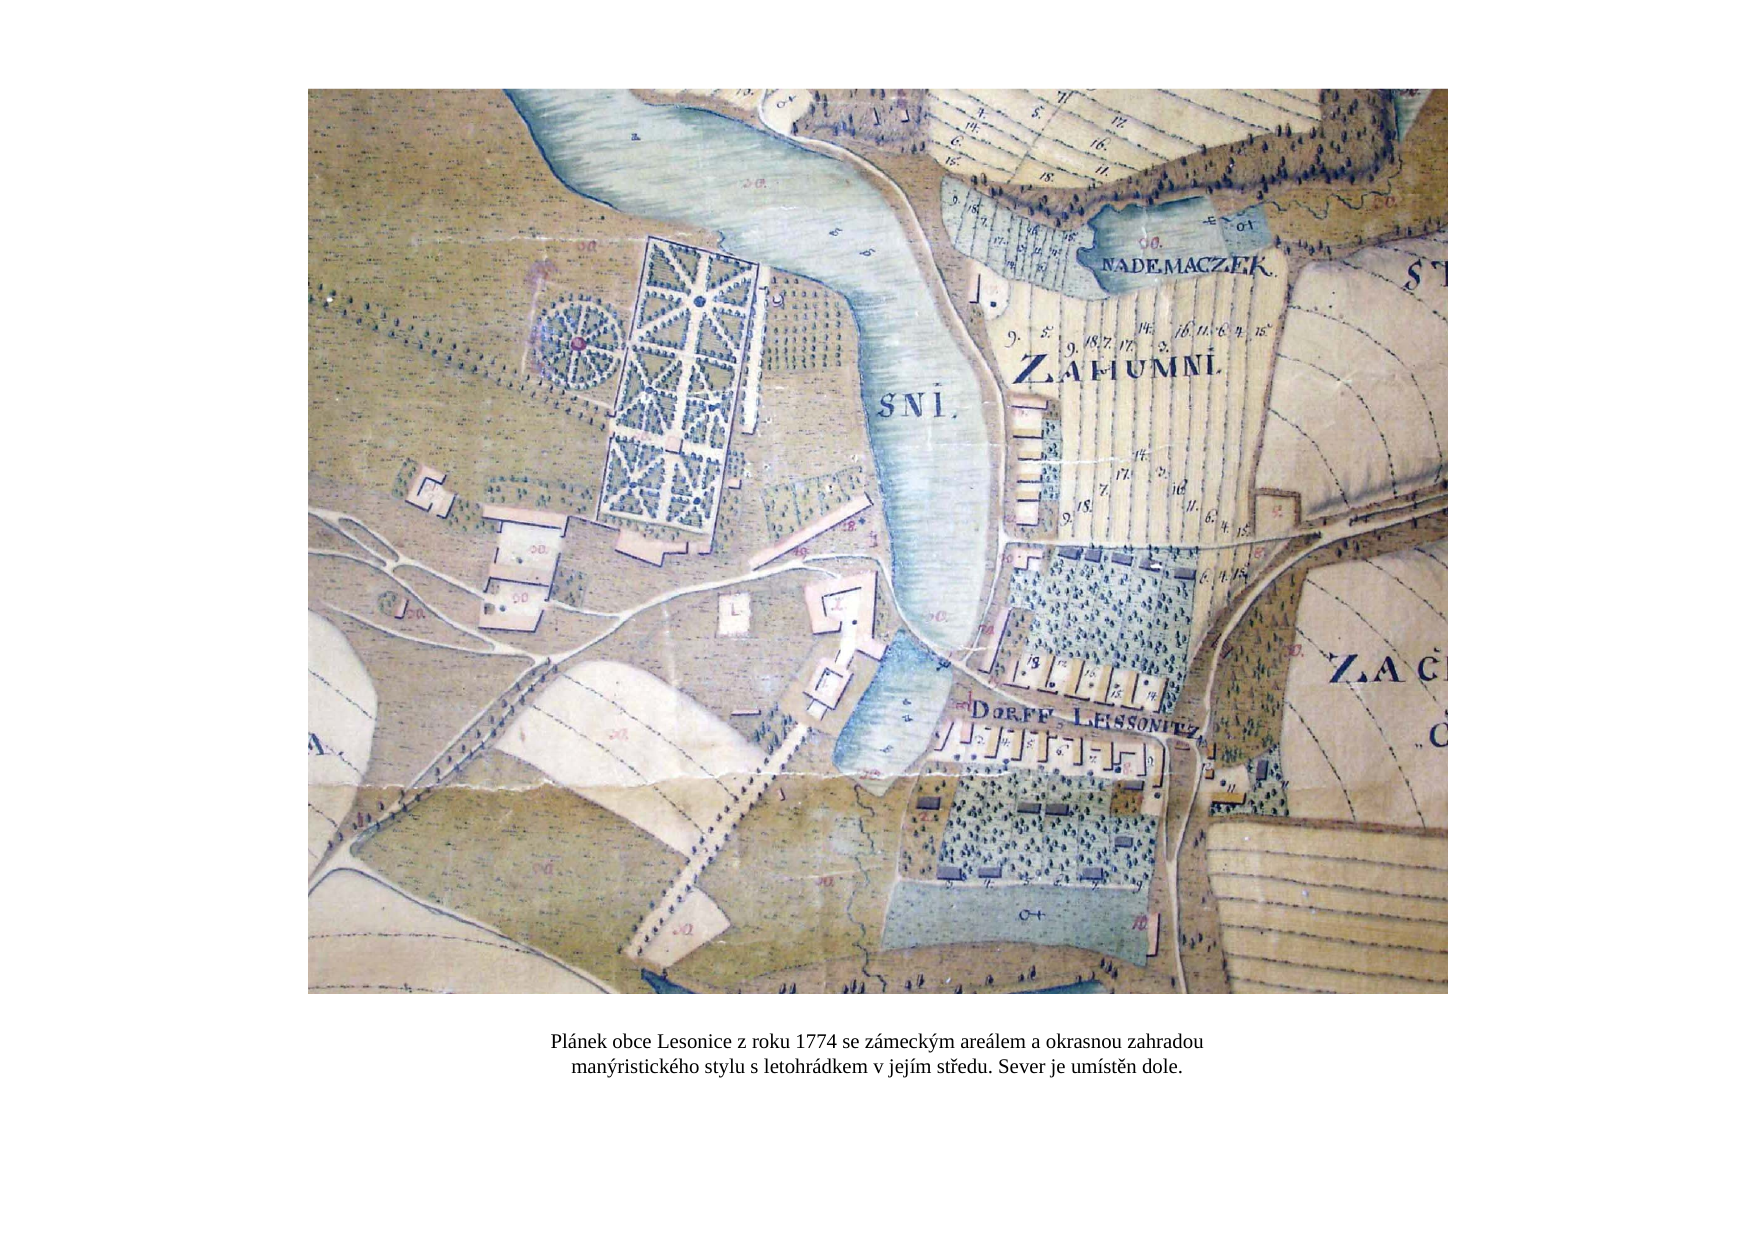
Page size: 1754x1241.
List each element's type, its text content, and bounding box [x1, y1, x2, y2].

text manýristického stylu s letohrádkem v jejím středu. Sever je umístěn dole. [89, 1053, 1665, 1078]
picture [309, 89, 1447, 993]
text Plánek obce Lesonice z roku 1774 se zámeckým areálem a okrasnou zahradou [89, 1029, 1665, 1053]
